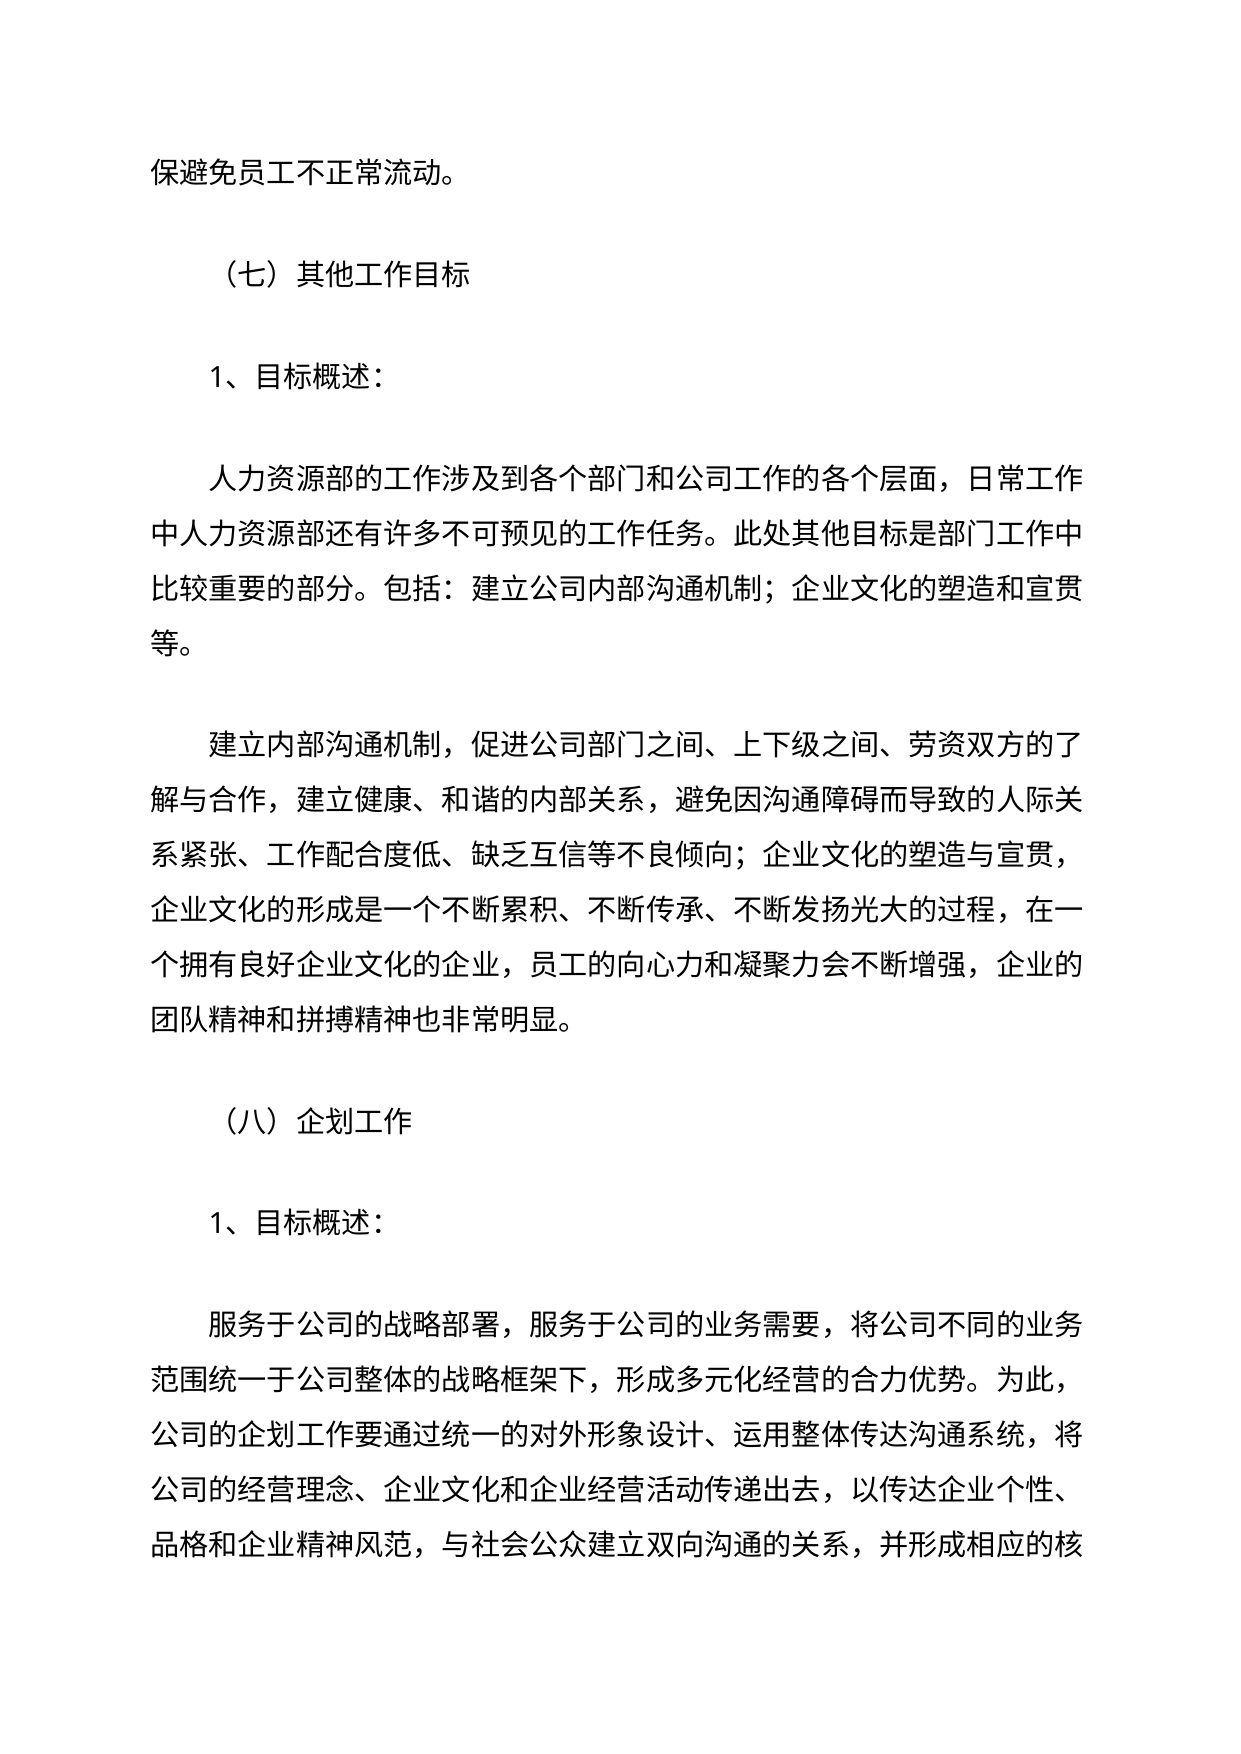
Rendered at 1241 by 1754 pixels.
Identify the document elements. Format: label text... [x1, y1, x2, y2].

text 1、目标概述： [150, 1200, 1090, 1242]
text 建立内部沟通机制，促进公司部门之间、上下级之间、劳资双方的了解与合作，建立健康、和谐的内部关系，避免因沟通障碍而导致的人际关系紧张、工作配合度低、缺乏互信等不良倾向；企业文化的塑造与宣贯，企业文化的形成是一个不断累积、不断传承、不断发扬光大的过程，在一个拥有良好企业文化的企业，员工的向心力和凝聚力会不断增强，企业的团队精神和拼搏精神也非常明显。 [150, 722, 1090, 1039]
text 1、目标概述： [150, 353, 1090, 396]
text 人力资源部的工作涉及到各个部门和公司工作的各个层面，日常工作中人力资源部还有许多不可预见的工作任务。此处其他目标是部门工作中比较重要的部分。包括：建立公司内部沟通机制；企业文化的塑造和宣贯等。 [150, 456, 1090, 662]
text （八）企划工作 [150, 1098, 1090, 1141]
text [150, 150, 1090, 192]
text （七）其他工作目标 [150, 252, 1090, 294]
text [150, 1302, 1090, 1564]
